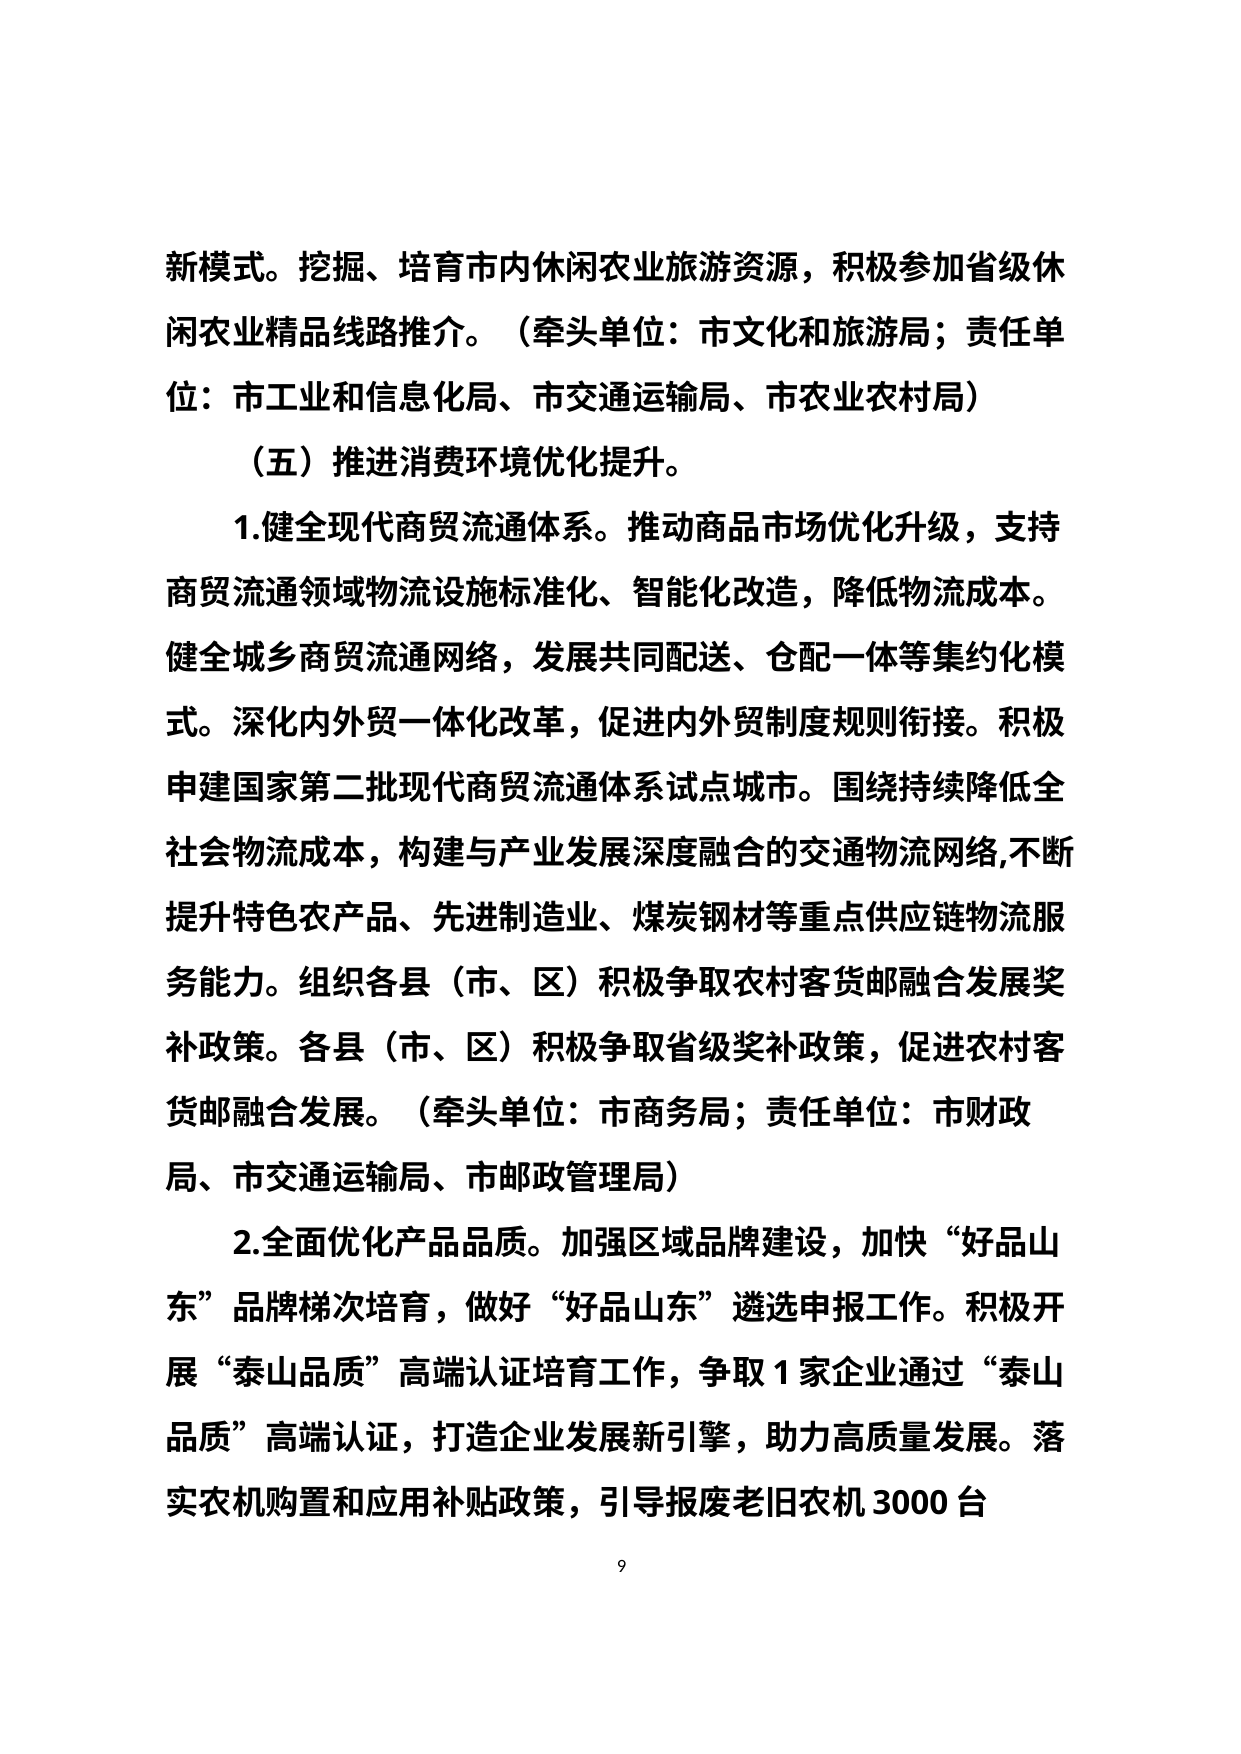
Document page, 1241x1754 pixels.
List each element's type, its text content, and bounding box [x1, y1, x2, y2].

text 1.健全现代商贸流通体系。推动商品市场优化升级，支持商贸流通领域物流设施标准化、智能化改造，降低物流成本。健全城乡商贸流通网络，发展共同配送、仓配一体等集约化模式。深化内外贸一体化改革，促进内外贸制度规则衔接。积极申建国家第二批现代商贸流通体系试点城市。围绕持续降低全社会物流成本，构建与产业发展深度融合的交通物流网络,不断提升特色农产品、先进制造业、煤炭钢材等重点供应链物流服务能力。组织各县（市、区）积极争取农村客货邮融合发展奖补政策。各县（市、区）积极争取省级奖补政策，促进农村客货邮融合发展。（牵头单位：市商务局；责任单位：市财政局、市交通运输局、市邮政管理局） [165, 493, 1087, 1208]
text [165, 1208, 1087, 1533]
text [165, 233, 1087, 428]
text （五）推进消费环境优化提升。 [165, 428, 1087, 493]
